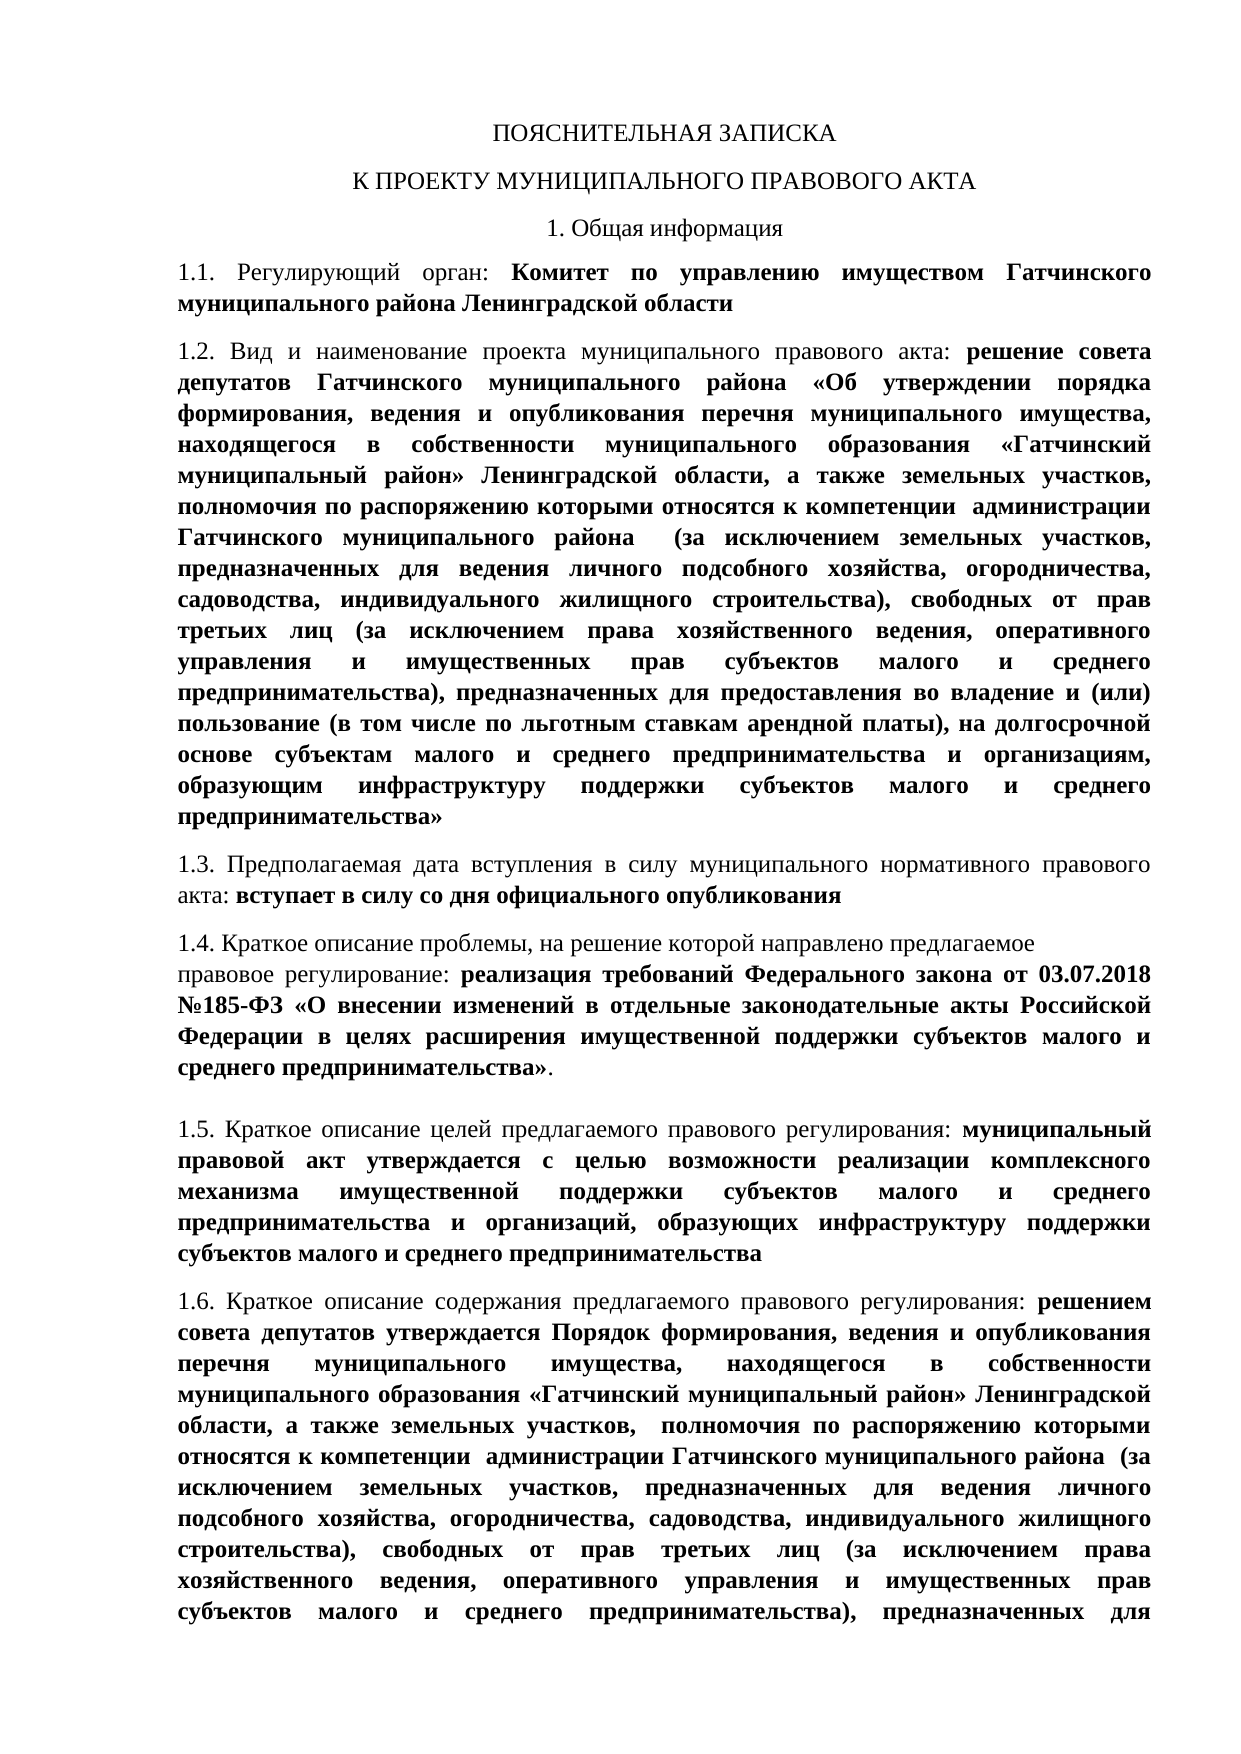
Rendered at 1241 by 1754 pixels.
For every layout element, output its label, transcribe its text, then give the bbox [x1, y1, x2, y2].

text 1.5. Краткое описание целей предлагаемого правового регулирования: муниципальный правовой акт утверждается с целью возможности реализации комплексного механизма имущественной поддержки субъектов малого и среднего предпринимательства и организаций, образующих инфраструктуру поддержки субъектов малого и среднего предпринимательства [177, 1114, 1152, 1267]
text 1.2. Вид и наименование проекта муниципального правового акта: решение совета депутатов Гатчинского муниципального района «Об утверждении порядка формирования, ведения и опубликования перечня муниципального имущества, находящегося в собственности муниципального образования «Гатчинский муниципальный район» Ленинградской области, а также земельных участков, полномочия по распоряжению которыми относятся к компетенции администрации Гатчинского муниципального района (за исключением земельных участков, предназначенных для ведения личного подсобного хозяйства, огородничества, садоводства, индивидуального жилищного строительства), свободных от прав третьих лиц (за исключением права хозяйственного ведения, оперативного управления и имущественных прав субъектов малого и среднего предпринимательства), предназначенных для предоставления во владение и (или) пользование (в том числе по льготным ставкам арендной платы), на долгосрочной основе субъектам малого и среднего предпринимательства и организациям, образующим инфраструктуру поддержки субъектов малого и среднего предпринимательства» [177, 336, 1152, 830]
text 1.4. Краткое описание проблемы, на решение которой направлено предлагаемое [177, 928, 1152, 957]
text К ПРОЕКТУ МУНИЦИПАЛЬНОГО ПРАВОВОГО АКТА [177, 166, 1152, 194]
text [177, 1286, 1152, 1625]
text ПОЯСНИТЕЛЬНАЯ ЗАПИСКА [177, 118, 1152, 147]
text 1.3. Предполагаемая дата вступления в силу муниципального нормативного правового акта: вступает в силу со дня официального опубликования [177, 849, 1152, 909]
text правовое регулирование: реализация требований Федерального закона от 03.07.2018 №185-ФЗ «О внесении изменений в отдельные законодательные акты Российской Федерации в целях расширения имущественной поддержки субъектов малого и среднего предпринимательства». [177, 959, 1152, 1081]
text 1. Общая информация [177, 213, 1152, 242]
text 1.1. Регулирующий орган: Комитет по управлению имуществом Гатчинского муниципального района Ленинградской области [177, 257, 1152, 317]
